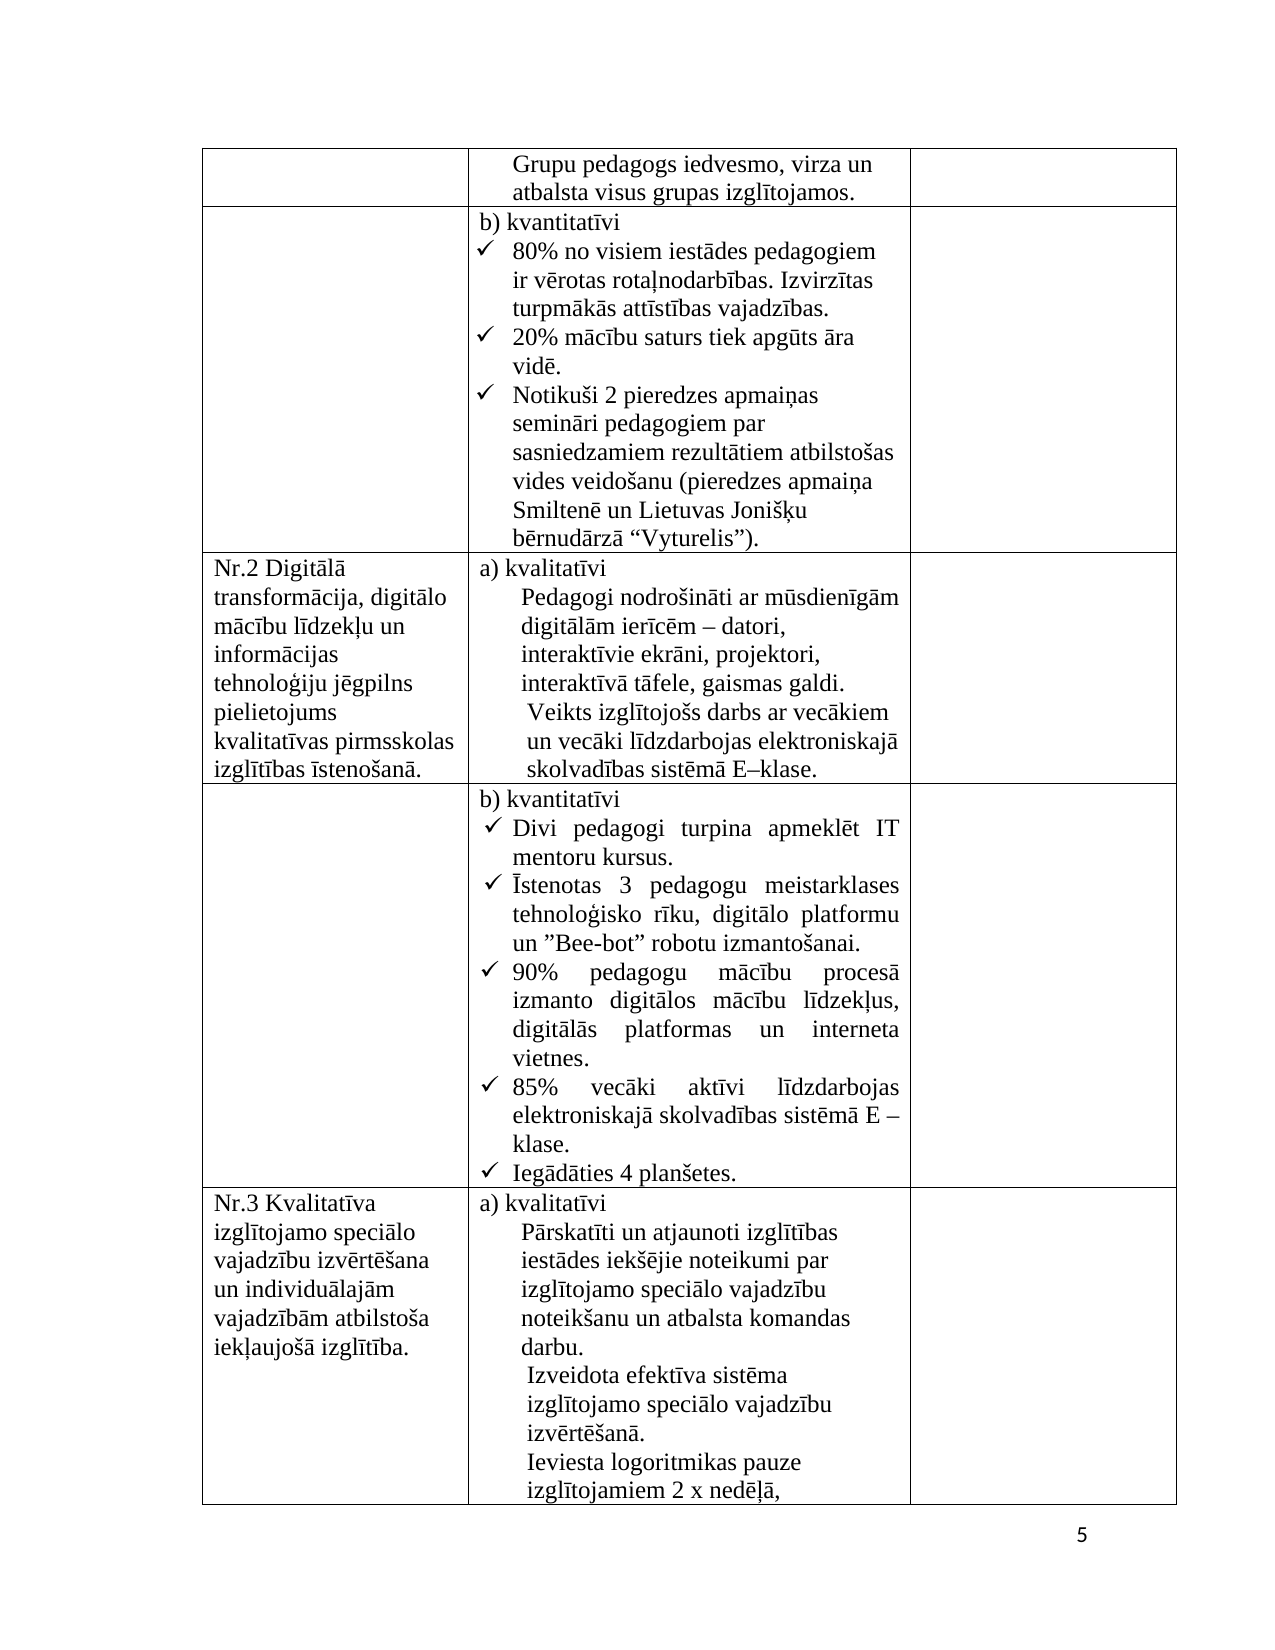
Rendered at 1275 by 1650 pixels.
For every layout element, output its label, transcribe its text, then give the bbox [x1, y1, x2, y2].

table_cell [911, 149, 1176, 206]
table_cell Nr.2 Digitālā transformācija, digitālo mācību līdzekļu un informācijas tehnoloģiju jēgpilns pielietojums kvalitatīvas pirmsskolas izglītības īstenošanā. [203, 553, 468, 783]
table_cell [203, 149, 468, 206]
table_cell [911, 553, 1176, 783]
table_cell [203, 1188, 468, 1504]
table_cell [911, 207, 1176, 552]
table_cell b) kvantitatīvi 80% no visiem iestādes pedagogiem ir vērotas rotaļnodarbības. Izvirzītas turpmākās attīstības vajadzības. 20% mācību saturs tiek apgūts āra vidē. Notikuši 2 pieredzes apmaiņas semināri pedagogiem par sasniedzamiem rezultātiem atbilstošas vides veidošanu (pieredzes apmaiņa Smiltenē un Lietuvas Jonišķu bērnudārzā “Vyturelis”). [469, 207, 910, 552]
table_cell [203, 207, 468, 552]
table_cell a) kvalitatīvi Pedagogi nodrošināti ar mūsdienīgām digitālām ierīcēm – datori, interaktīvie ekrāni, projektori, interaktīvā tāfele, gaismas galdi. Veikts izglītojošs darbs ar vecākiem un vecāki līdzdarbojas elektroniskajā skolvadības sistēmā E–klase. [469, 553, 910, 783]
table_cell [469, 149, 910, 206]
table_cell [911, 784, 1176, 1187]
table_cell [469, 1188, 910, 1504]
table_cell [911, 1188, 1176, 1504]
table_cell [203, 784, 468, 1187]
table_cell b) kvantitatīvi Divi pedagogi turpina apmeklēt IT mentoru kursus. Īstenotas 3 pedagogu meistarklases tehnoloģisko rīku, digitālo platformu un ”Bee-bot” robotu izmantošanai. 90% pedagogu mācību procesā izmanto digitālos mācību līdzekļus, digitālās platformas un interneta vietnes. 85% vecāki aktīvi līdzdarbojas elektroniskajā skolvadības sistēmā E –klase. Iegādāties 4 planšetes. [469, 784, 910, 1187]
